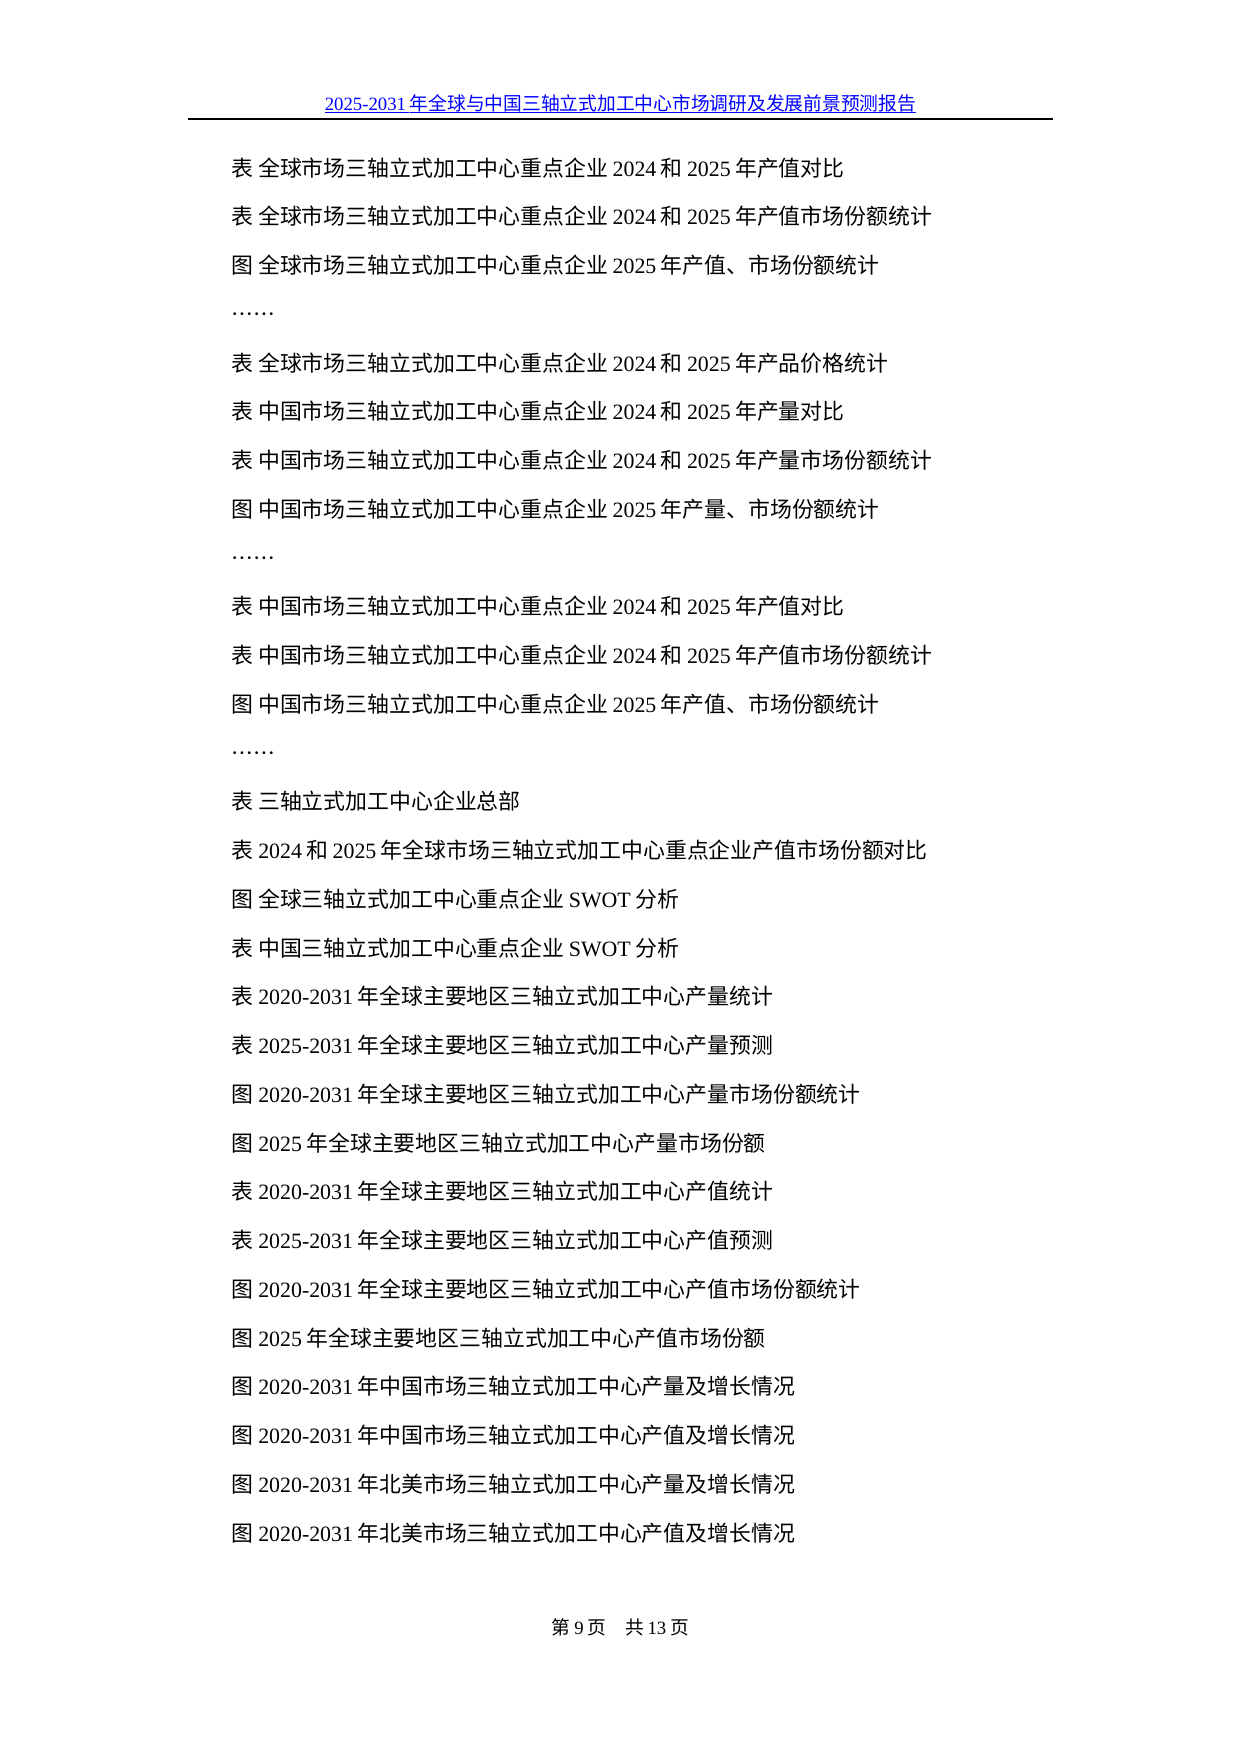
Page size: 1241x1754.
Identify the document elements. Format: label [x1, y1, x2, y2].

text [187, 150, 1053, 1548]
